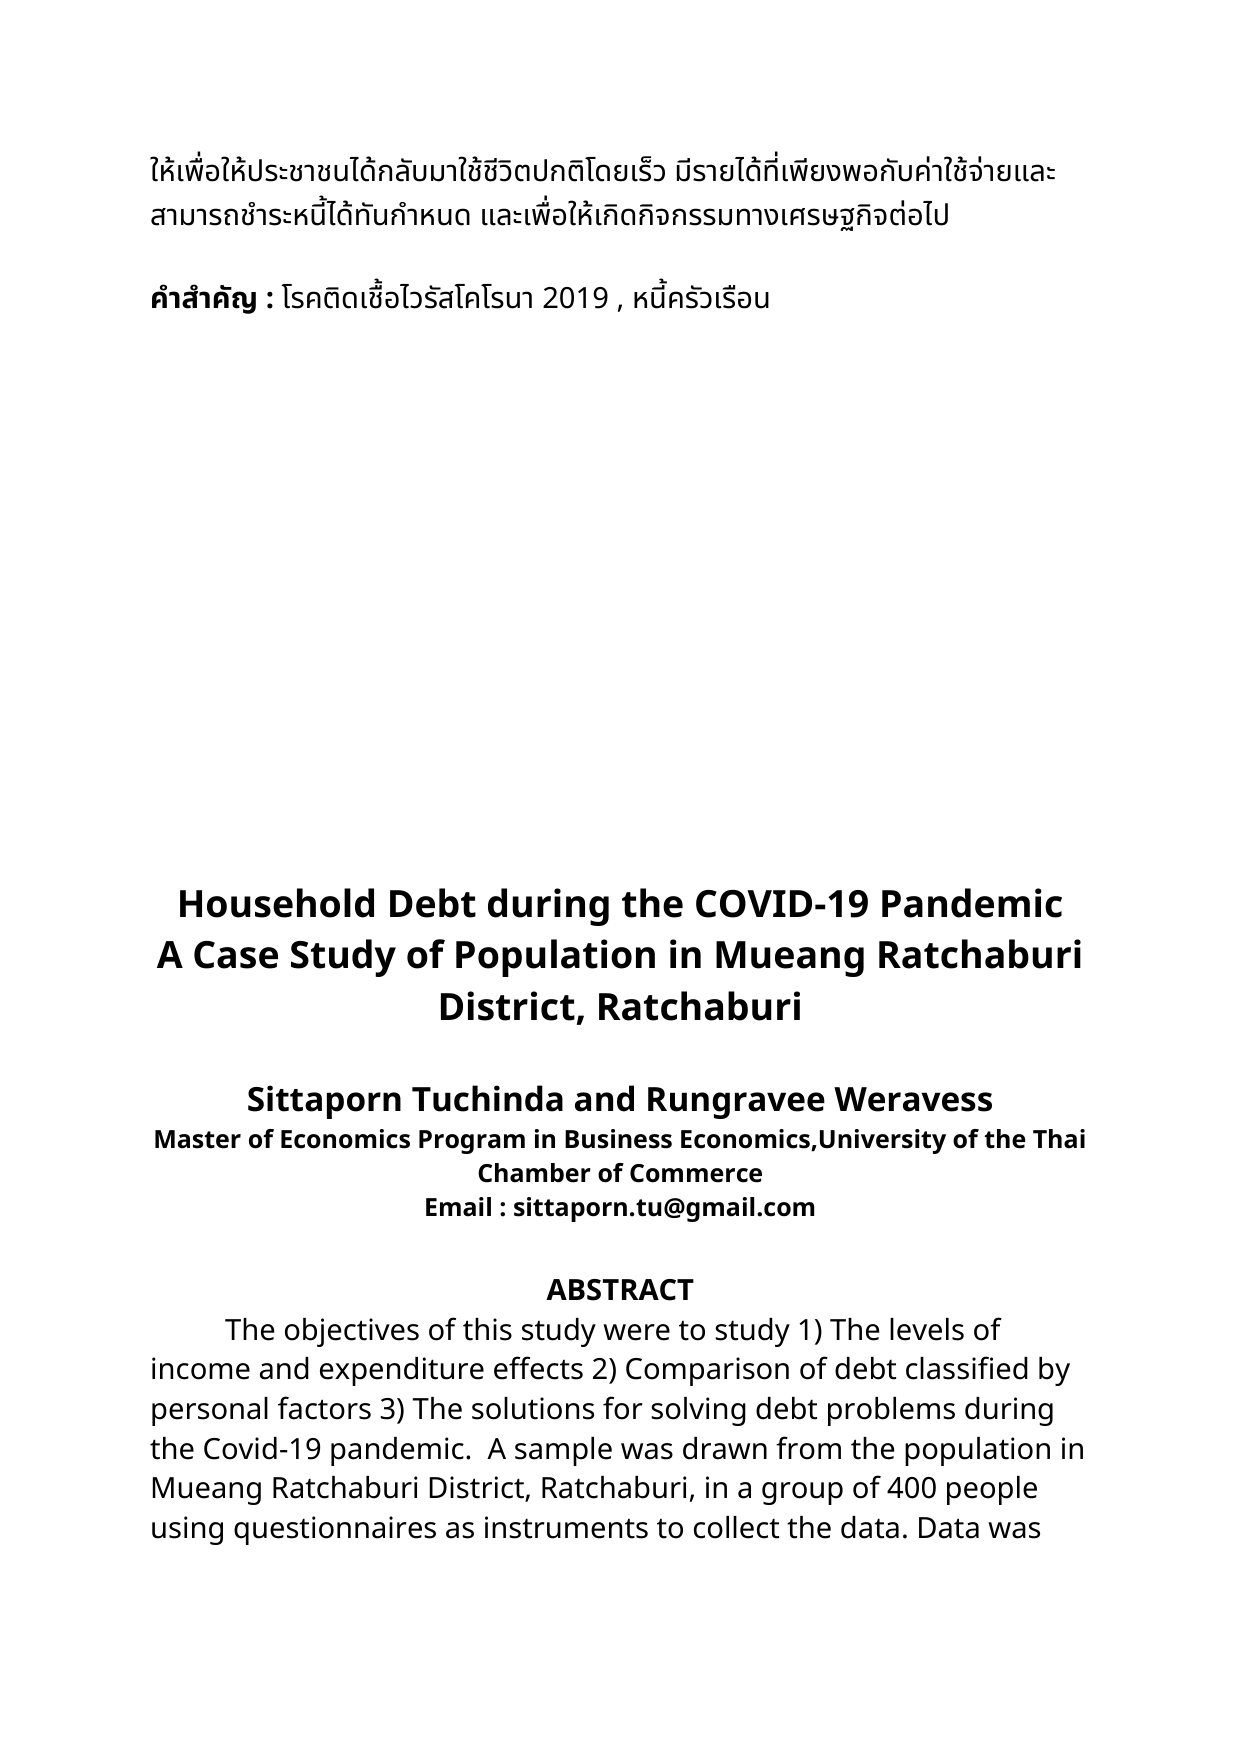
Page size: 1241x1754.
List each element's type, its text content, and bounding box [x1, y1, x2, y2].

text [150, 150, 1090, 238]
text ABSTRACT [150, 1269, 1090, 1309]
text Sittaporn Tuchinda and Rungravee Weravess [150, 1076, 1090, 1122]
text Email : sittaporn.tu@gmail.com [150, 1190, 1090, 1224]
text Household Debt during the COVID-19 Pandemic [150, 878, 1090, 929]
text A Case Study of Population in Mueang Ratchaburi District, Ratchaburi [150, 929, 1090, 1031]
text คำสำคัญ : โรคติดเชื้อไวรัสโคโรนา 2019 , หนี้ครัวเรือน [150, 278, 1090, 322]
text Master of Economics Program in Business Economics,University of the Thai Chamber of Commerce [150, 1122, 1090, 1190]
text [150, 1309, 1090, 1547]
